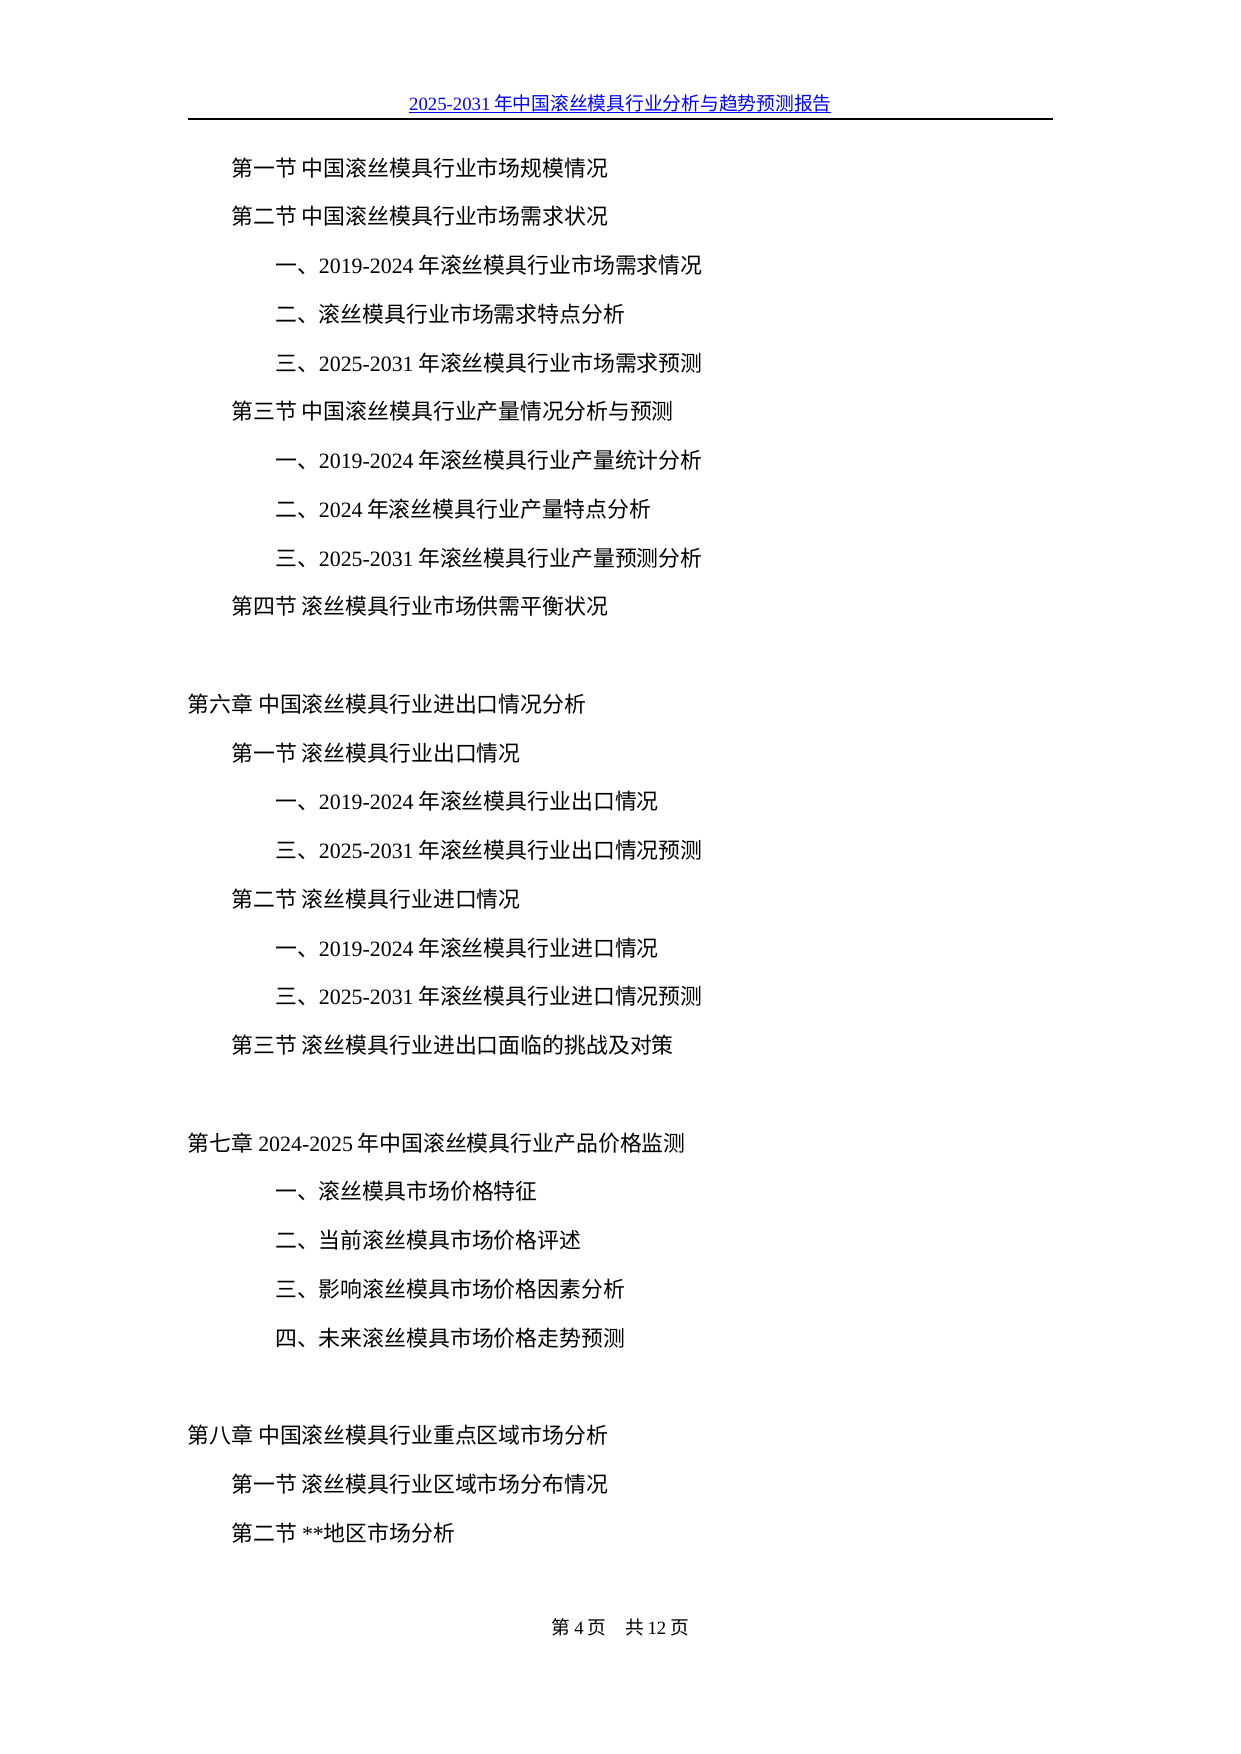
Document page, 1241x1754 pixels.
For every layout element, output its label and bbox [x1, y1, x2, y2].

text [187, 150, 1053, 1548]
